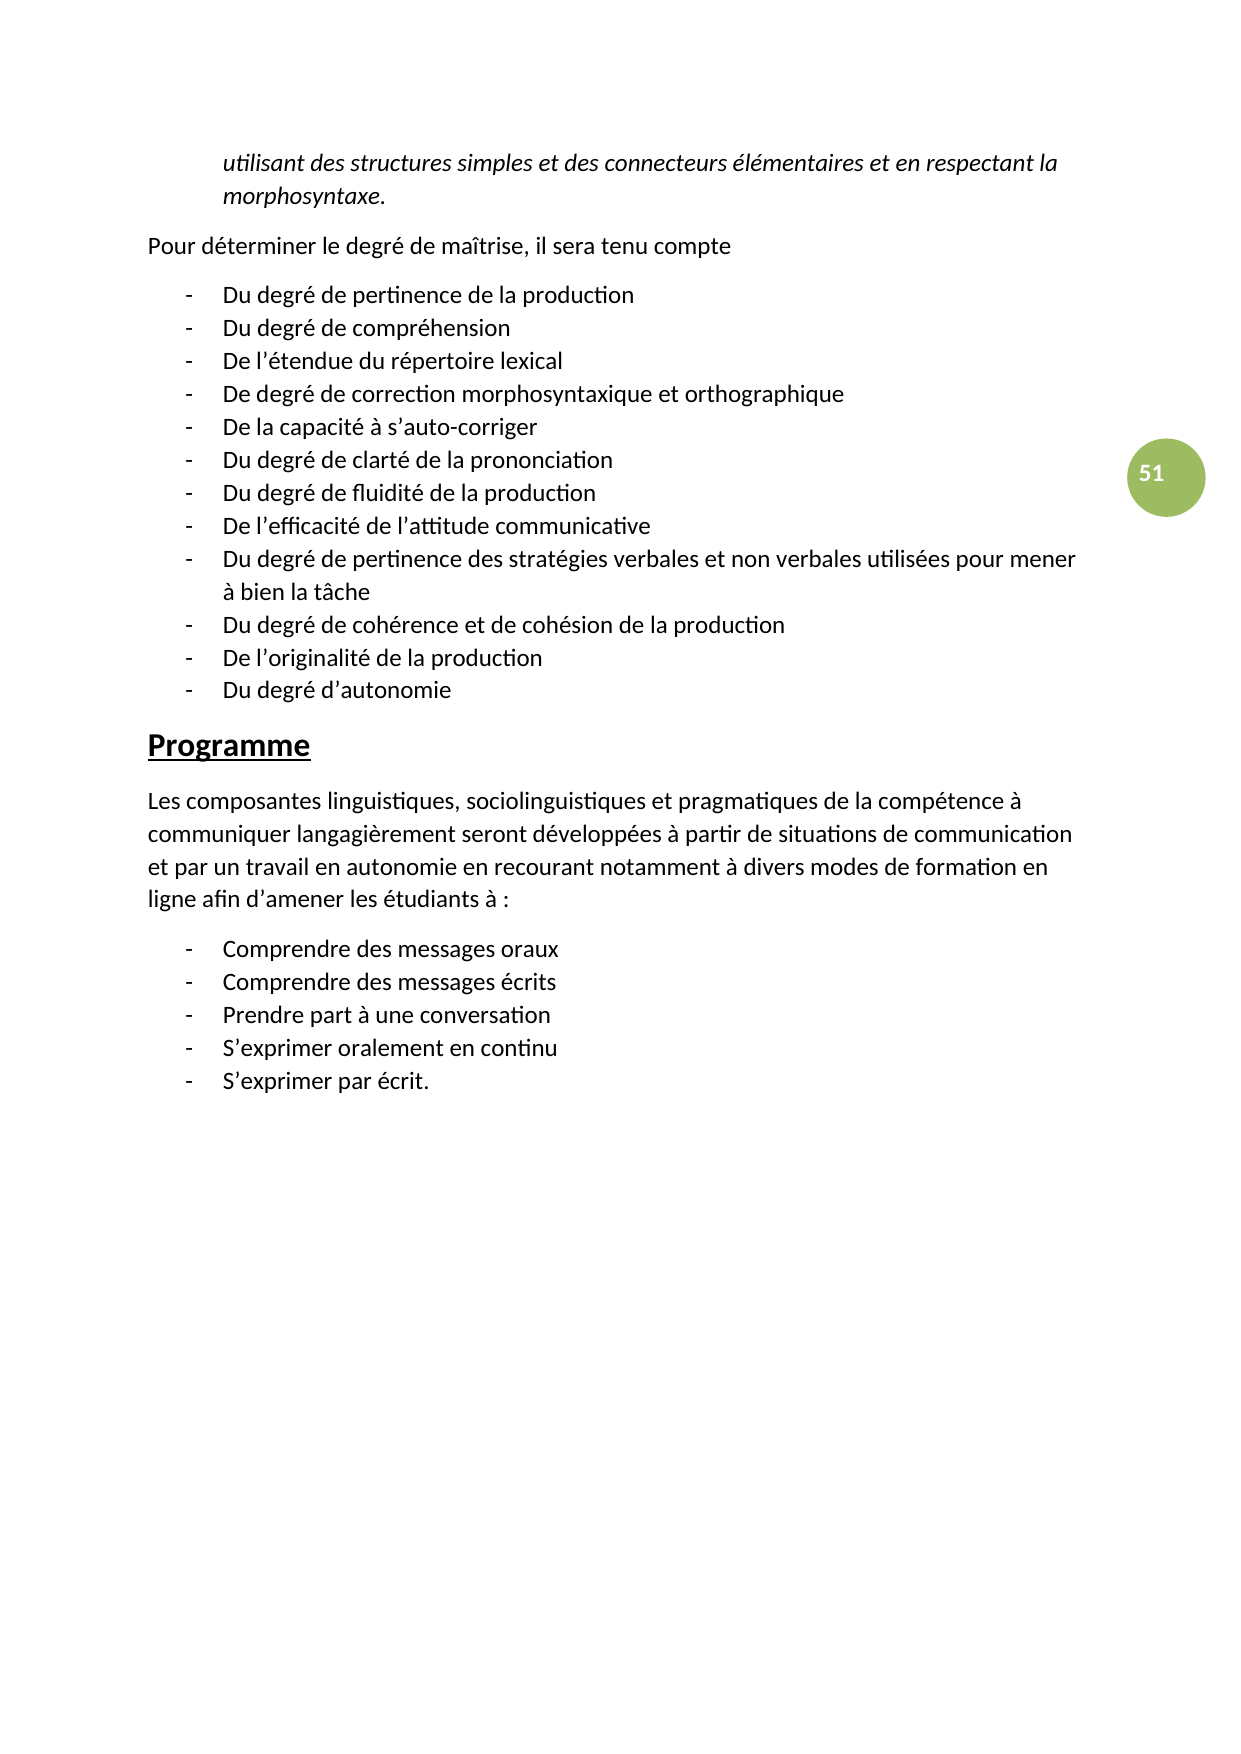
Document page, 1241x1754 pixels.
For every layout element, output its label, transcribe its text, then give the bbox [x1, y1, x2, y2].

list De l’étendue du répertoire lexical [185, 346, 1093, 376]
list S’exprimer oralement en continu [185, 1032, 1093, 1062]
text Pour déterminer le degré de maîtrise, il sera tenu compte [148, 230, 1093, 261]
list Du degré de clarté de la prononciation [185, 444, 1093, 475]
list De la capacité à s’auto-corriger [185, 411, 1093, 442]
list Du degré de compréhension [185, 313, 1093, 343]
list De l’efficacité de l’attitude communicative [185, 510, 1093, 541]
list De degré de correction morphosyntaxique et orthographique [185, 378, 1093, 409]
text Programme [148, 724, 1093, 765]
list De l’originalité de la production [185, 642, 1093, 672]
text Les composantes linguistiques, sociolinguistiques et pragmatiques de la compétence à communiquer langagièrement seront développées à partir de situations de communication et par un travail en autonomie en recourant notamment à divers modes de formation en ligne afin d’amener les étudiants à : [148, 785, 1093, 914]
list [185, 148, 1093, 211]
list Du degré d’autonomie [185, 675, 1093, 705]
list Du degré de cohérence et de cohésion de la production [185, 609, 1093, 639]
list S’exprimer par écrit. [185, 1065, 1093, 1095]
list Du degré de pertinence de la production [185, 280, 1093, 310]
list Comprendre des messages oraux [185, 933, 1093, 964]
list Du degré de pertinence des stratégies verbales et non verbales utilisées pour mener à bien la tâche [185, 543, 1093, 606]
list Comprendre des messages écrits [185, 966, 1093, 997]
list Du degré de fluidité de la production [185, 477, 1093, 508]
list Prendre part à une conversation [185, 999, 1093, 1029]
